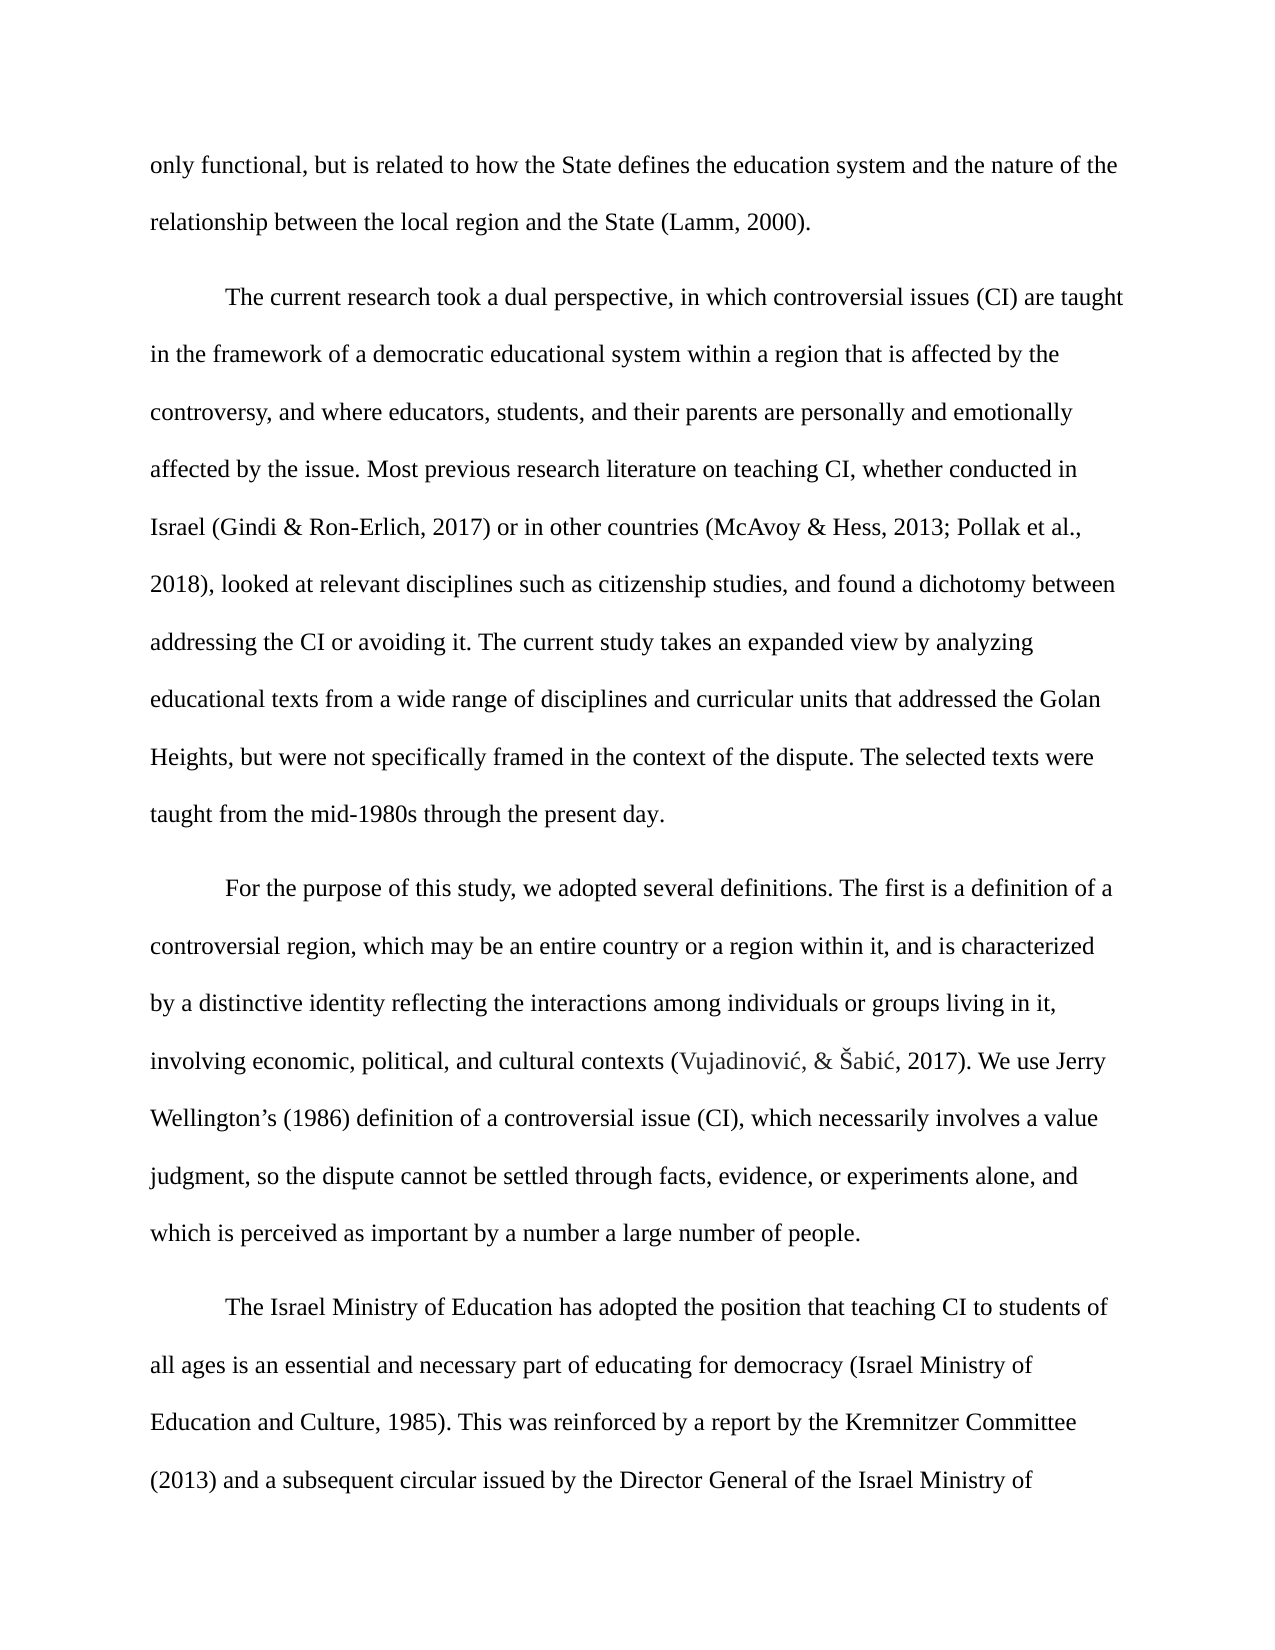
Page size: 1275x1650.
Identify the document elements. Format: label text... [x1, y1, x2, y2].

text For the purpose of this study, we adopted several definitions. The first is a definition of a controversial region, which may be an entire country or a region within it, and is characterized by a distinctive identity reflecting the interactions among individuals or groups living in it, involving economic, political, and cultural contexts (Vujadinović, & Šabić, 2017). We use Jerry Wellington’s (1986) definition of a controversial issue (CI), which necessarily involves a value judgment, so the dispute cannot be settled through facts, evidence, or experiments alone, and which is perceived as important by a number a large number of people. [150, 873, 1125, 1247]
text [150, 150, 1125, 236]
text The current research took a dual perspective, in which controversial issues (CI) are taught in the framework of a democratic educational system within a region that is affected by the controversy, and where educators, students, and their parents are personally and emotionally affected by the issue. Most previous research literature on teaching CI, whether conducted in Israel (Gindi & Ron-Erlich, 2017) or in other countries (McAvoy & Hess, 2013; Pollak et al., 2018), looked at relevant disciplines such as citizenship studies, and found a dichotomy between addressing the CI or avoiding it. The current study takes an expanded view by analyzing educational texts from a wide range of disciplines and curricular units that addressed the Golan Heights, but were not specifically framed in the context of the dispute. The selected texts were taught from the mid-1980s through the present day. [150, 282, 1125, 828]
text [150, 1292, 1125, 1494]
